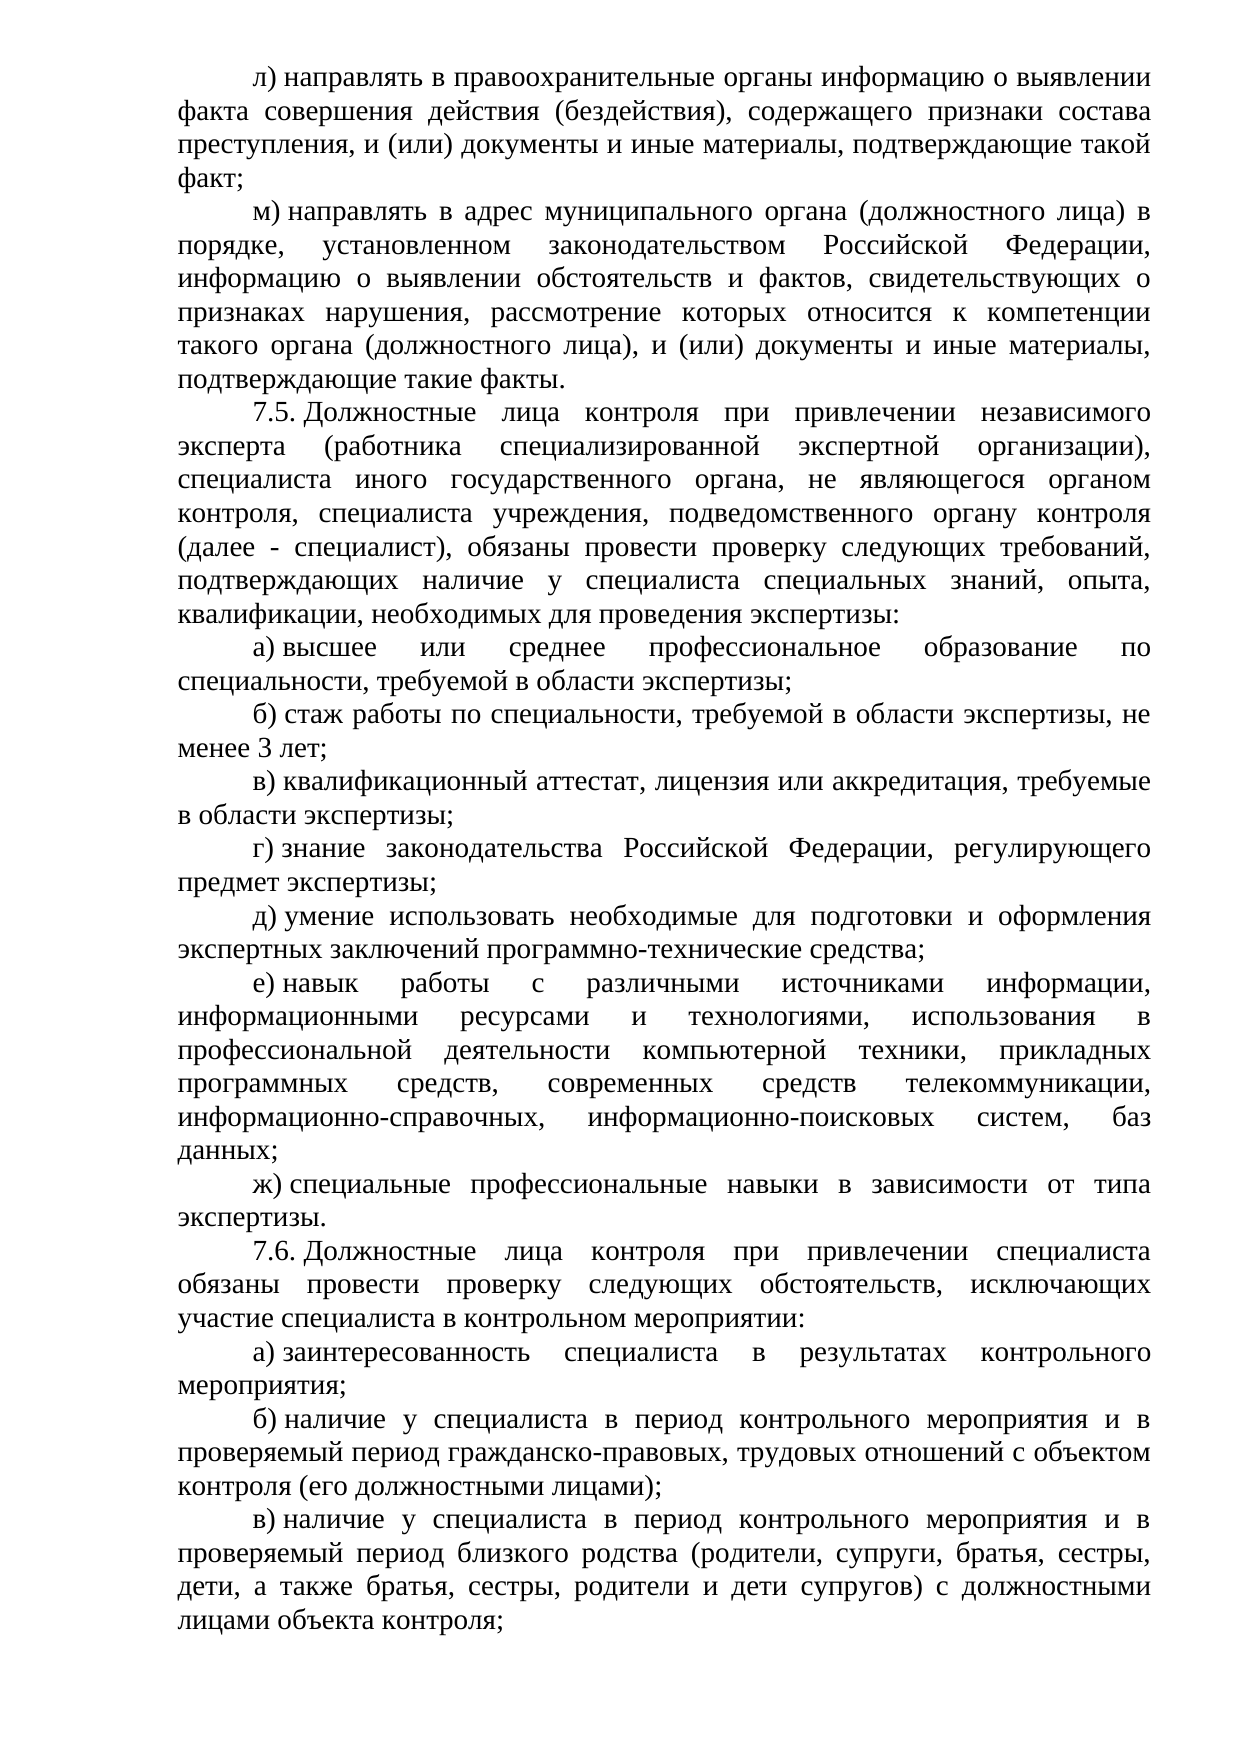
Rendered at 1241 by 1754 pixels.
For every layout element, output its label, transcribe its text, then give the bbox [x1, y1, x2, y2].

text б) наличие у специалиста в период контрольного мероприятия и в проверяемый период гражданско-правовых, трудовых отношений с объектом контроля (его должностными лицами); [177, 1401, 1152, 1501]
text ж) специальные профессиональные навыки в зависимости от типа экспертизы. [177, 1166, 1152, 1233]
text а) заинтересованность специалиста в результатах контрольного мероприятия; [177, 1334, 1152, 1401]
text л) направлять в правоохранительные органы информацию о выявлении факта совершения действия (бездействия), содержащего признаки состава преступления, и (или) документы и иные материалы, подтверждающие такой факт; [177, 59, 1152, 193]
text 7.5. Должностные лица контроля при привлечении независимого эксперта (работника специализированной экспертной организации), специалиста иного государственного органа, не являющегося органом контроля, специалиста учреждения, подведомственного органу контроля (далее - специалист), обязаны провести проверку следующих требований, подтверждающих наличие у специалиста специальных знаний, опыта, квалификации, необходимых для проведения экспертизы: [177, 394, 1152, 629]
text е) навык работы с различными источниками информации, информационными ресурсами и технологиями, использования в профессиональной деятельности компьютерной техники, прикладных программных средств, современных средств телекоммуникации, информационно-справочных, информационно-поисковых систем, баз данных; [177, 965, 1152, 1166]
text в) квалификационный аттестат, лицензия или аккредитация, требуемые в области экспертизы; [177, 763, 1152, 831]
text м) направлять в адрес муниципального органа (должностного лица) в порядке, установленном законодательством Российской Федерации, информацию о выявлении обстоятельств и фактов, свидетельствующих о признаках нарушения, рассмотрение которых относится к компетенции такого органа (должностного лица), и (или) документы и иные материалы, подтверждающие такие факты. [177, 193, 1152, 394]
text г) знание законодательства Российской Федерации, регулирующего предмет экспертизы; [177, 831, 1152, 898]
text 7.6. Должностные лица контроля при привлечении специалиста обязаны провести проверку следующих обстоятельств, исключающих участие специалиста в контрольном мероприятии: [177, 1233, 1152, 1334]
text в) наличие у специалиста в период контрольного мероприятия и в проверяемый период близкого родства (родители, супруги, братья, сестры, дети, а также братья, сестры, родители и дети супругов) с должностными лицами объекта контроля; [177, 1501, 1152, 1636]
text б) стаж работы по специальности, требуемой в области экспертизы, не менее 3 лет; [177, 696, 1152, 763]
text д) умение использовать необходимые для подготовки и оформления экспертных заключений программно-технические средства; [177, 898, 1152, 965]
text а) высшее или среднее профессиональное образование по специальности, требуемой в области экспертизы; [177, 629, 1152, 696]
